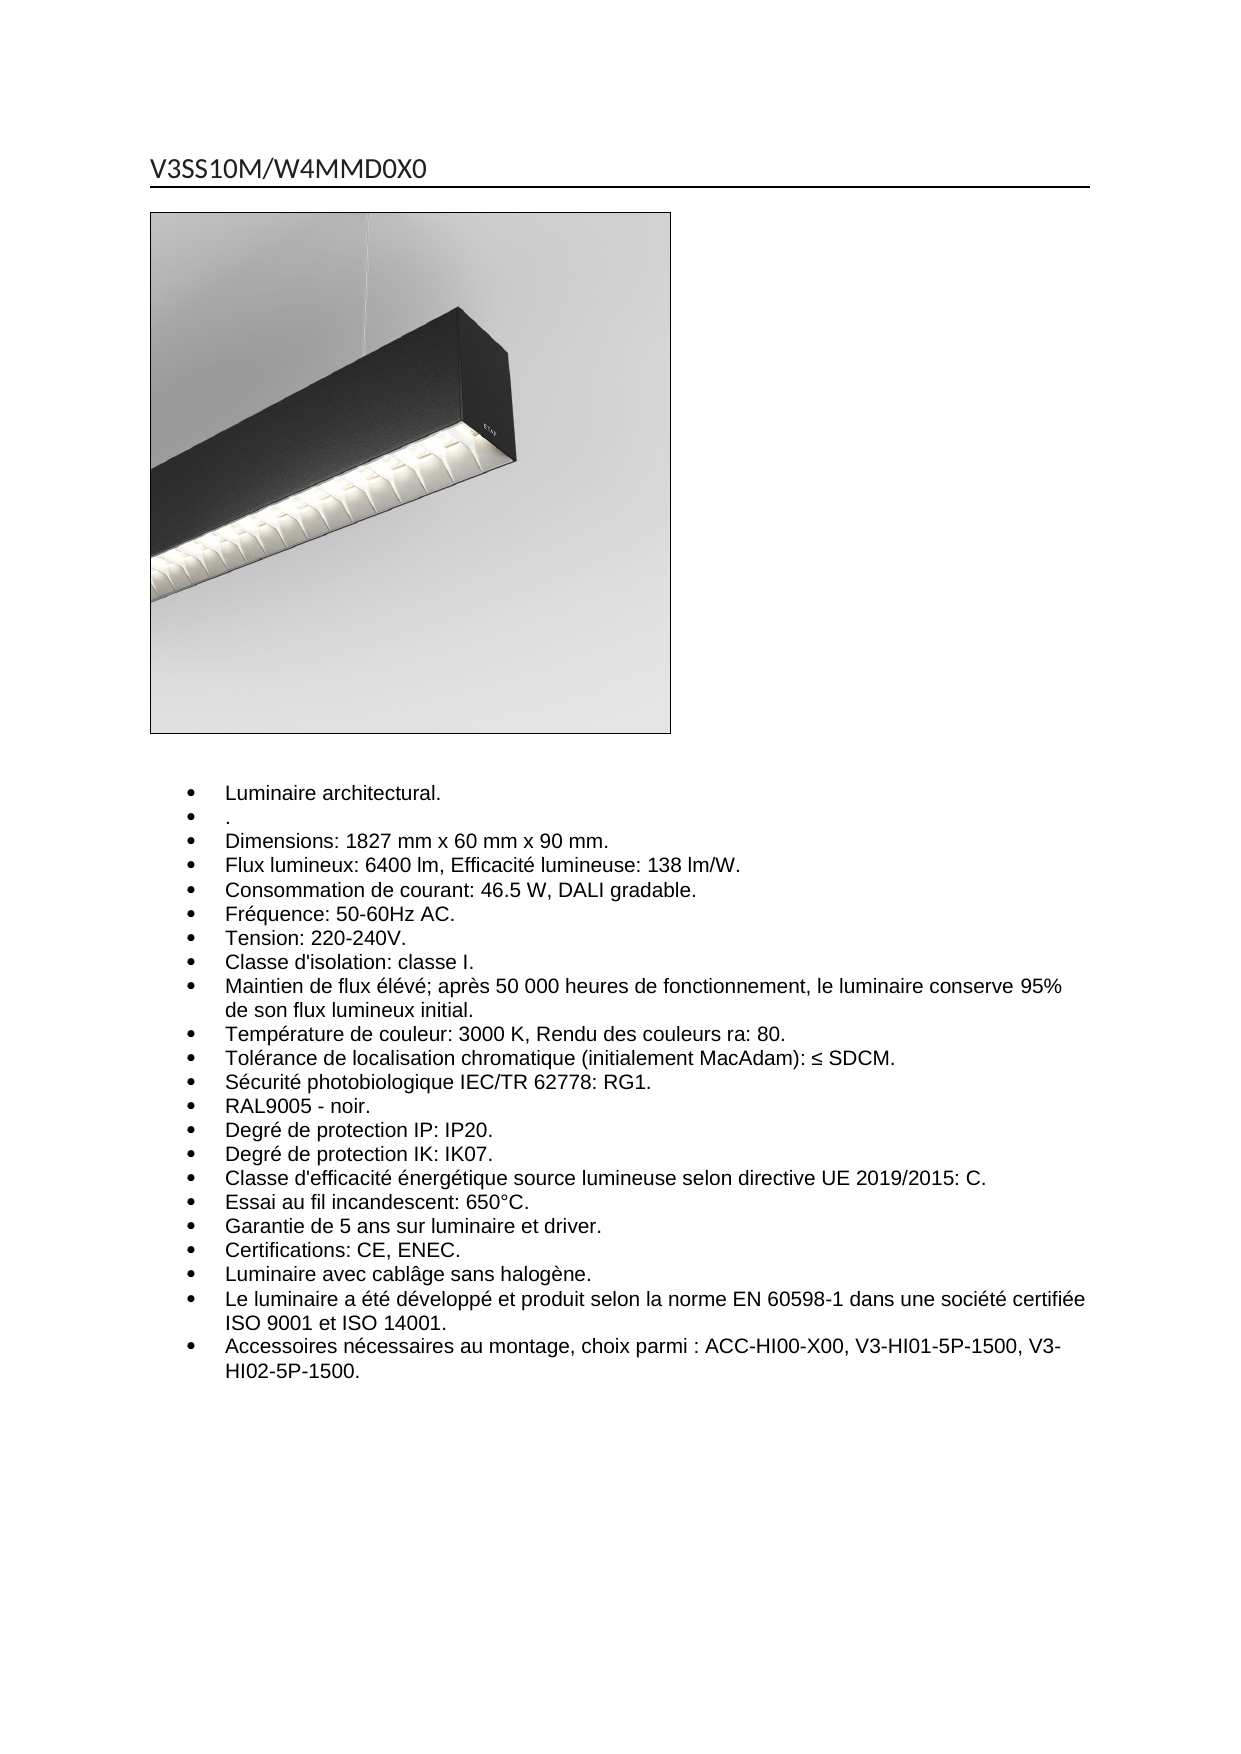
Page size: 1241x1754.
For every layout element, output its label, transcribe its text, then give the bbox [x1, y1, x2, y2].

list Luminaire avec cablâge sans halogène. [187, 1262, 1090, 1286]
list Certifications: CE, ENEC. [187, 1238, 1090, 1262]
list Essai au fil incandescent: 650°C. [187, 1190, 1090, 1214]
list Classe d'efficacité énergétique source lumineuse selon directive UE 2019/2015: C. [187, 1166, 1090, 1190]
list Tolérance de localisation chromatique (initialement MacAdam): ≤ SDCM. [187, 1046, 1090, 1070]
list Température de couleur: 3000 K, Rendu des couleurs ra: 80. [187, 1022, 1090, 1046]
list Classe d'isolation: classe I. [187, 949, 1090, 974]
list Le luminaire a été développé et produit selon la norme EN 60598-1 dans une société certifiée ISO 9001 et ISO 14001. [187, 1286, 1090, 1334]
picture [151, 213, 670, 733]
list Luminaire architectural. [187, 781, 1090, 805]
list Tension: 220-240V. [187, 926, 1090, 949]
list Sécurité photobiologique IEC/TR 62778: RG1. [187, 1070, 1090, 1094]
list Maintien de flux élévé; après 50 000 heures de fonctionnement, le luminaire conserve 95% de son flux lumineux initial. [187, 974, 1090, 1022]
list Consommation de courant: 46.5 W, DALI gradable. [187, 877, 1090, 901]
list Dimensions: 1827 mm x 60 mm x 90 mm. [187, 829, 1090, 853]
list Fréquence: 50-60Hz AC. [187, 901, 1090, 926]
list . [187, 805, 1090, 829]
list Degré de protection IP: IP20. [187, 1118, 1090, 1142]
list Degré de protection IK: IK07. [187, 1142, 1090, 1166]
text V3SS10M/W4MMD0X0 [150, 150, 1090, 186]
list Garantie de 5 ans sur luminaire et driver. [187, 1214, 1090, 1238]
list Accessoires nécessaires au montage, choix parmi : ACC-HI00-X00, V3-HI01-5P-1500, V3-HI02-5P-1500. [187, 1334, 1090, 1382]
list Flux lumineux: 6400 lm, Efficacité lumineuse: 138 lm/W. [187, 853, 1090, 877]
list RAL9005 - noir. [187, 1094, 1090, 1118]
